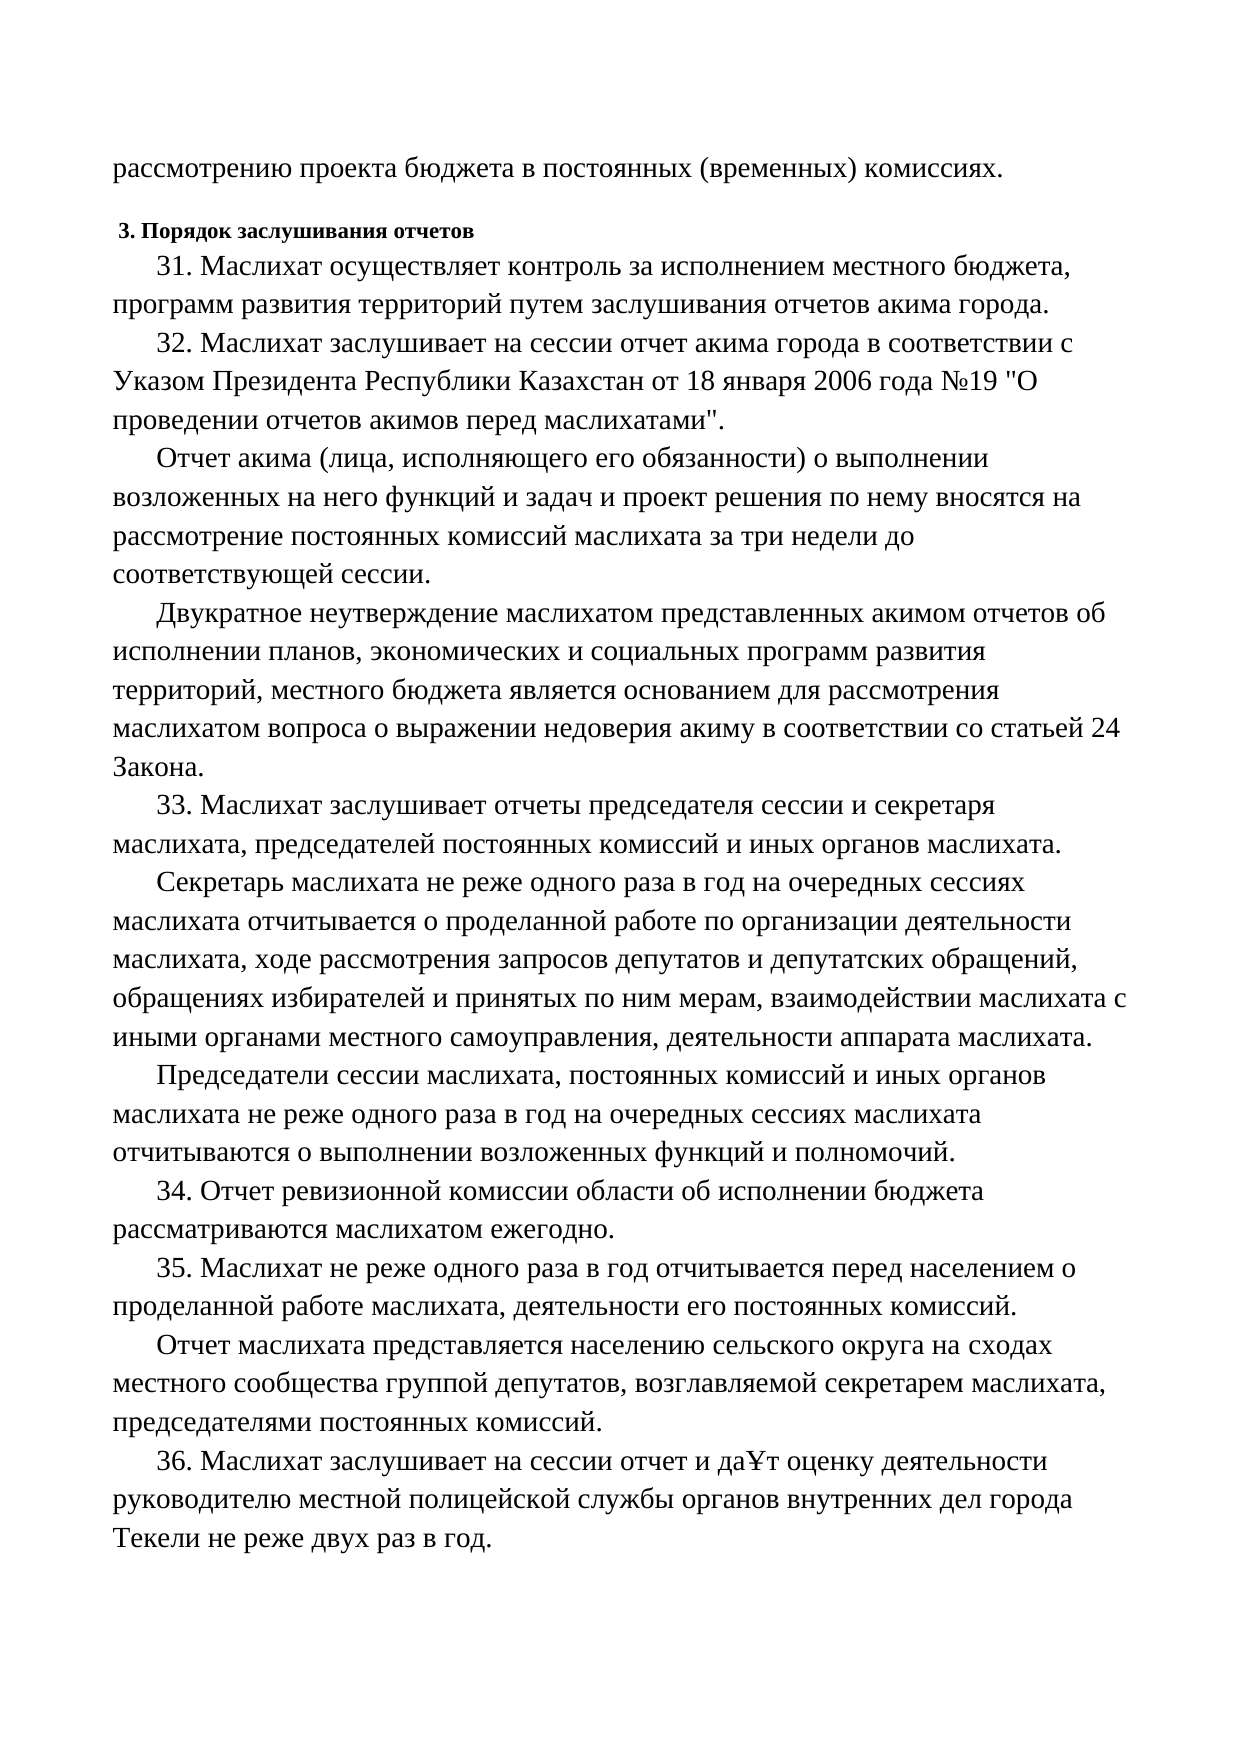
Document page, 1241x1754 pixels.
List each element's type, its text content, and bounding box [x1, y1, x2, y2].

text 31. Маслихат осуществляет контроль за исполнением местного бюджета, программ развития территорий путем заслушивания отчетов акима города. 32. Маслихат заслушивает на сессии отчет акима города в соответствии с Указом Президента Республики Казахстан от 18 января 2006 года №19 "О проведении отчетов акимов перед маслихатами". Отчет акима (лица, исполняющего его обязанности) о выполнении возложенных на него функций и задач и проект решения по нему вносятся на рассмотрение постоянных комиссий маслихата за три недели до соответствующей сессии. Двукратное неутверждение маслихатом представленных акимом отчетов об исполнении планов, экономических и социальных программ развития территорий, местного бюджета является основанием для рассмотрения маслихатом вопроса о выражении недоверия акиму в соответствии со статьей 24 Закона. 33. Маслихат заслушивает отчеты председателя сессии и секретаря маслихата, председателей постоянных комиссий и иных органов маслихата. Секретарь маслихата не реже одного раза в год на очередных сессиях маслихата отчитывается о проделанной работе по организации деятельности маслихата, ходе рассмотрения запросов депутатов и депутатских обращений, обращениях избирателей и принятых по ним мерам, взаимодействии маслихата с иными органами местного самоуправления, деятельности аппарата маслихата. Председатели сессии маслихата, постоянных комиссий и иных органов маслихата не реже одного раза в год на очередных сессиях маслихата отчитываются о выполнении возложенных функций и полномочий. 34. Отчет ревизионной комиссии области об исполнении бюджета рассматриваются маслихатом ежегодно. 35. Маслихат не реже одного раза в год отчитывается перед населением о проделанной работе маслихата, деятельности его постоянных комиссий. Отчет маслихата представляется населению сельского округа на сходах местного сообщества группой депутатов, возглавляемой секретарем маслихата, председателями постоянных комиссий. 36. Маслихат заслушивает на сессии отчет и даҰт оценку деятельности руководителю местной полицейской службы органов внутренних дел города Текели не реже двух раз в год. [112, 248, 1128, 1583]
text 3. Порядок заслушивания отчетов [112, 218, 1128, 244]
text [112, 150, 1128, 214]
